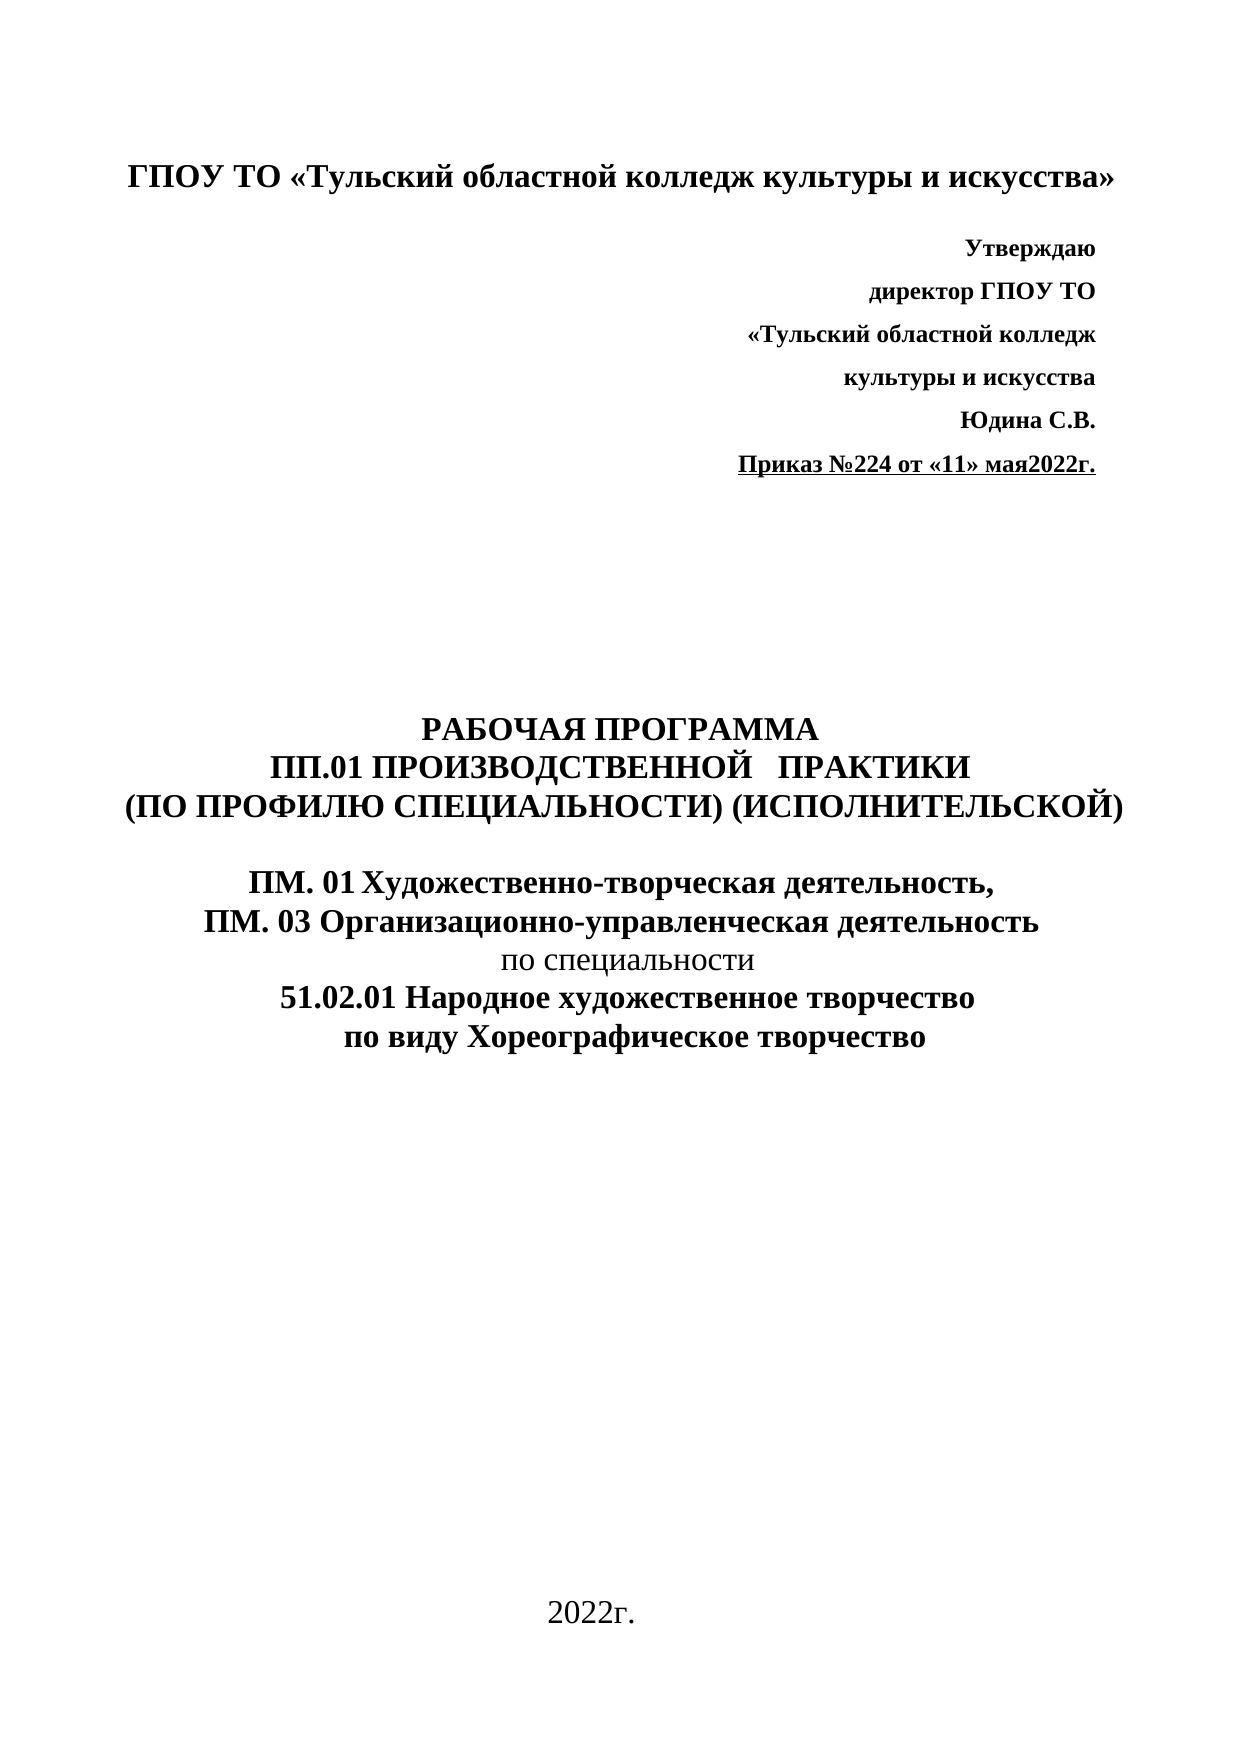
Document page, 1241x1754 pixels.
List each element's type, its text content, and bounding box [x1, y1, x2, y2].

text ПМ. 01 Художественно-творческая деятельность, [91, 862, 1152, 901]
text по специальности [89, 939, 1167, 977]
text ПМ. 03 Организационно-управленческая деятельность [91, 901, 1152, 939]
text 51.02.01 Народное художественное творчество [89, 977, 1167, 1016]
text Юдина С.В. [89, 406, 1096, 434]
text 2022г. [89, 1592, 1152, 1631]
text Утверждаю [89, 233, 1096, 262]
text рабочая ПРОГРАММа [89, 709, 1152, 747]
text (ПО ПРОФИЛЮ СПЕЦИАЛЬНОСТИ) (исполнительской) [89, 786, 1152, 824]
text ПП.01 ПРОИЗВОДСТВЕННОЙ практики [89, 747, 1152, 786]
text ГПОУ ТО «Тульский областной колледж культуры и искусства» [91, 156, 1152, 195]
text Приказ №224 от «11» мая2022г. [89, 449, 1096, 477]
text по виду Хореографическое творчество [89, 1016, 1181, 1054]
text директор ГПОУ ТО [89, 276, 1096, 305]
text «Тульский областной колледж [89, 319, 1096, 348]
text культуры и искусства [89, 362, 1096, 391]
